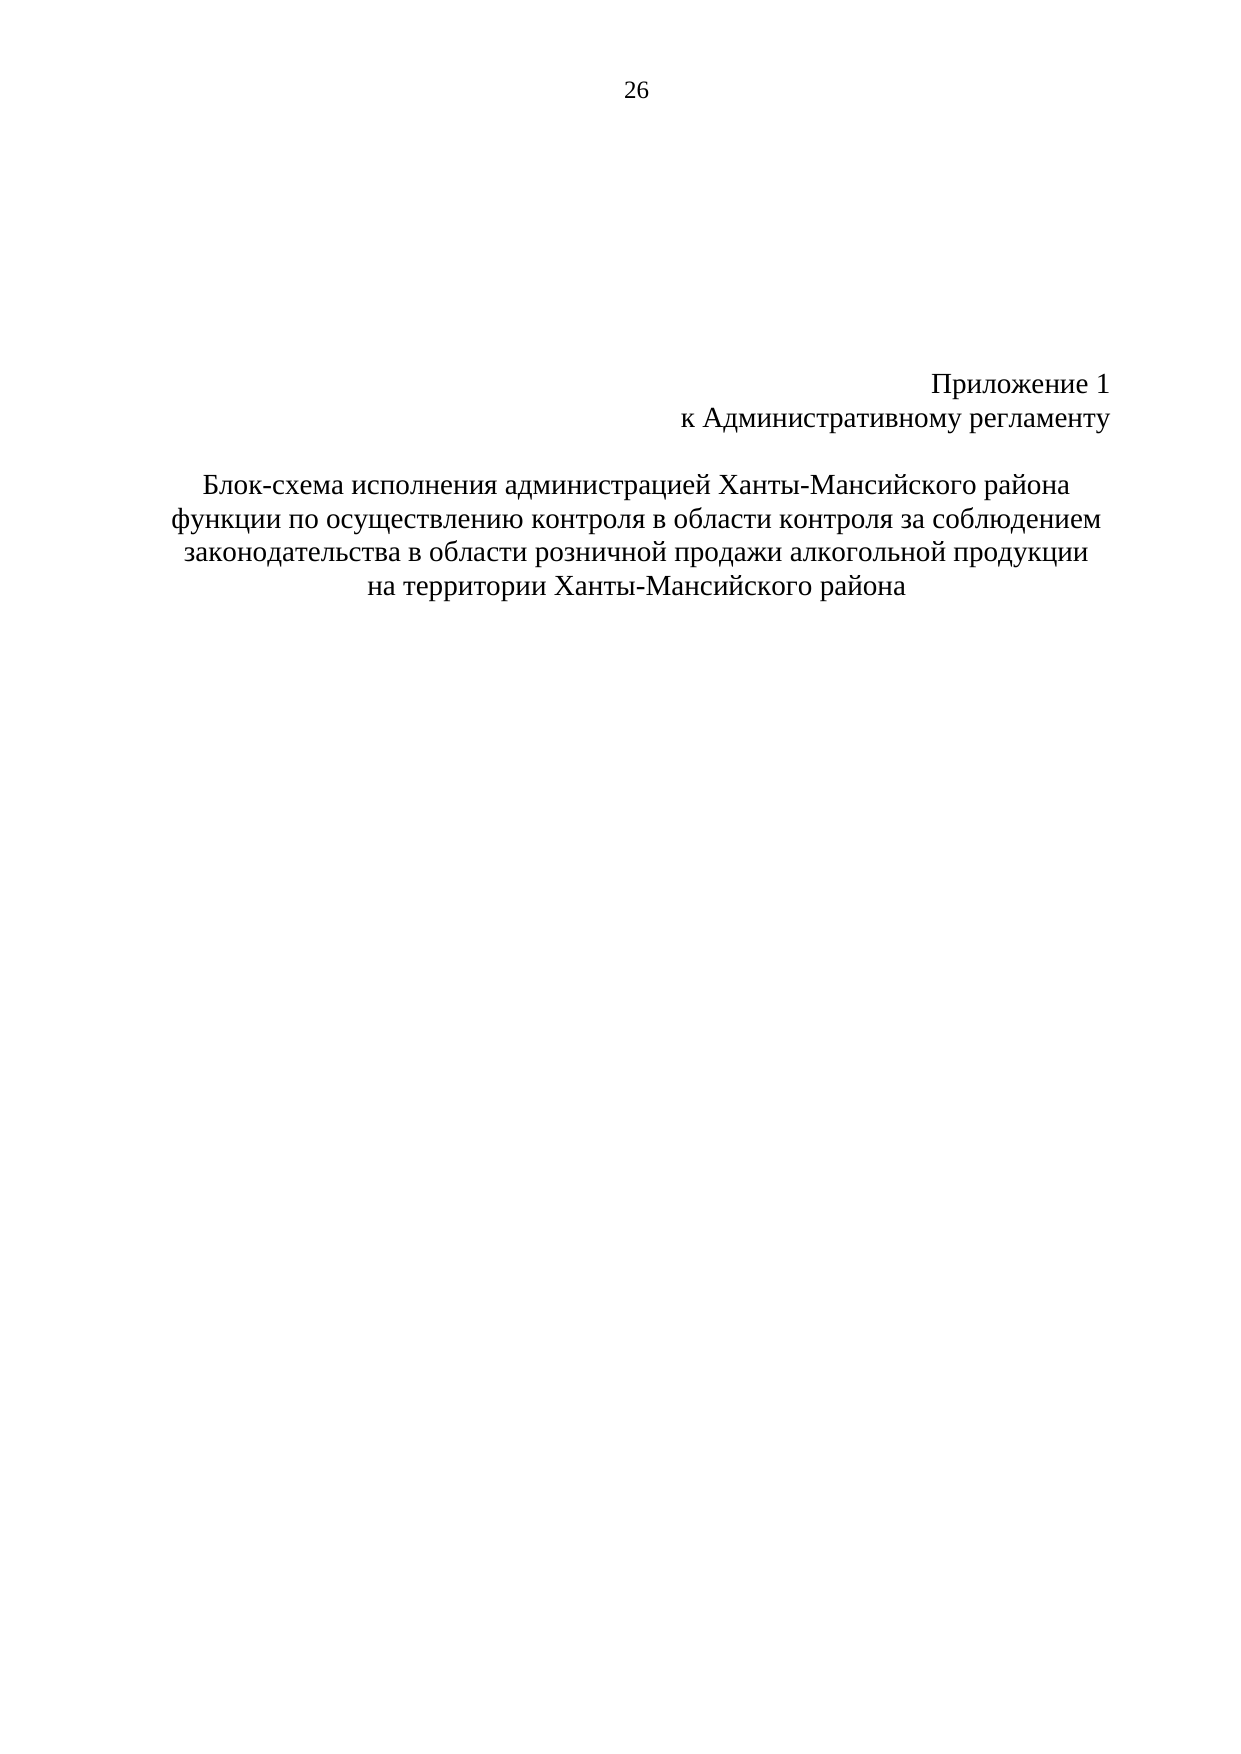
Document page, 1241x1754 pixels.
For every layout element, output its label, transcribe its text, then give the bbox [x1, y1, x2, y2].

text на территории Ханты-Мансийского района [162, 568, 1110, 601]
text Блок-схема исполнения администрацией Ханты-Мансийского района функции по осуществлению контроля в области контроля за соблюдением законодательства в области розничной продажи алкогольной продукции [162, 467, 1110, 568]
text к Административному регламенту [162, 400, 1110, 434]
text Приложение 1 [162, 367, 1110, 400]
